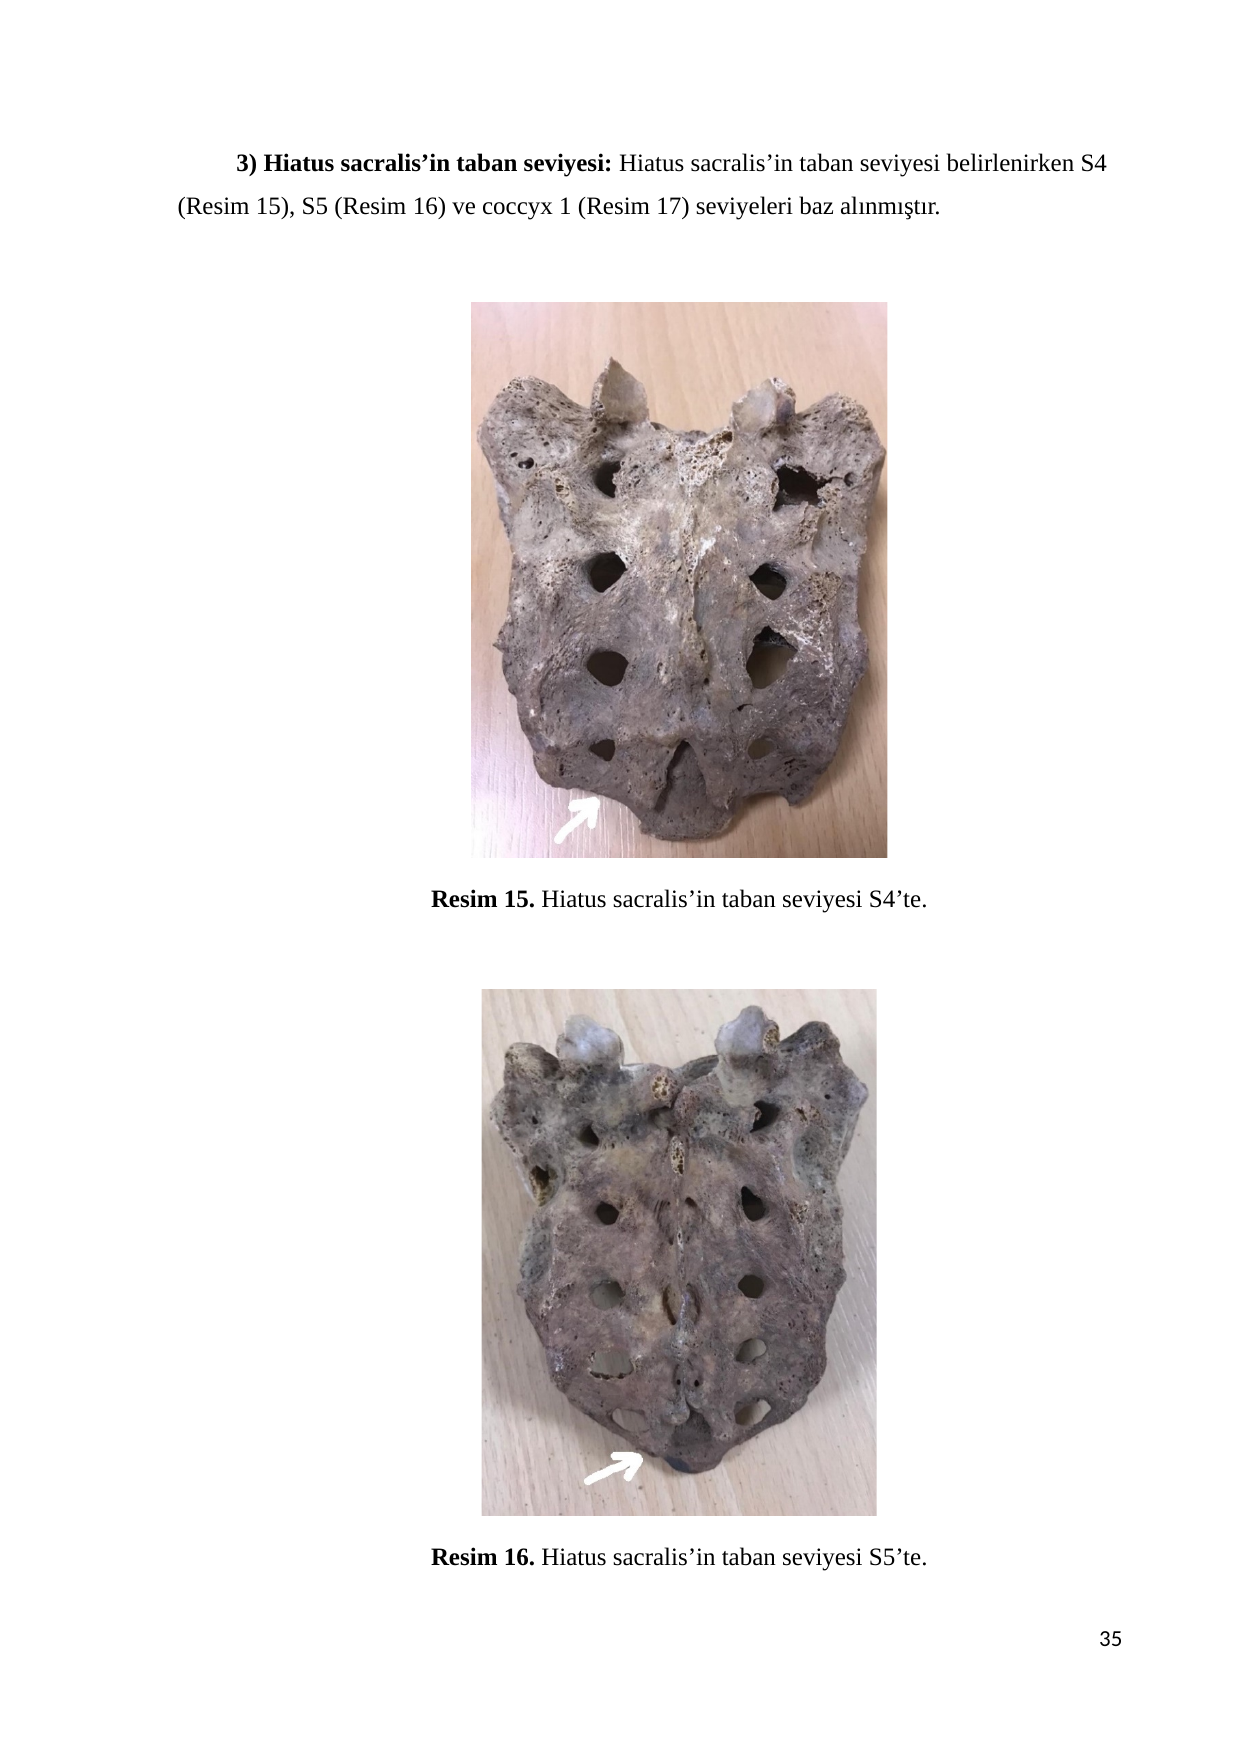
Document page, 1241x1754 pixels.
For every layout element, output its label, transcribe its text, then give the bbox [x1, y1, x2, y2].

text Resim 15. Hiatus sacralis’in taban seviyesi S4’te. [177, 884, 1122, 913]
text 3) Hiatus sacralis’in taban seviyesi: Hiatus sacralis’in taban seviyesi belirlenirken S4 (Resim 15), S5 (Resim 16) ve coccyx 1 (Resim 17) seviyeleri baz alınmıştır. [177, 148, 1122, 219]
picture [481, 989, 877, 1516]
picture [471, 302, 888, 858]
text Resim 16. Hiatus sacralis’in taban seviyesi S5’te. [177, 1542, 1122, 1571]
